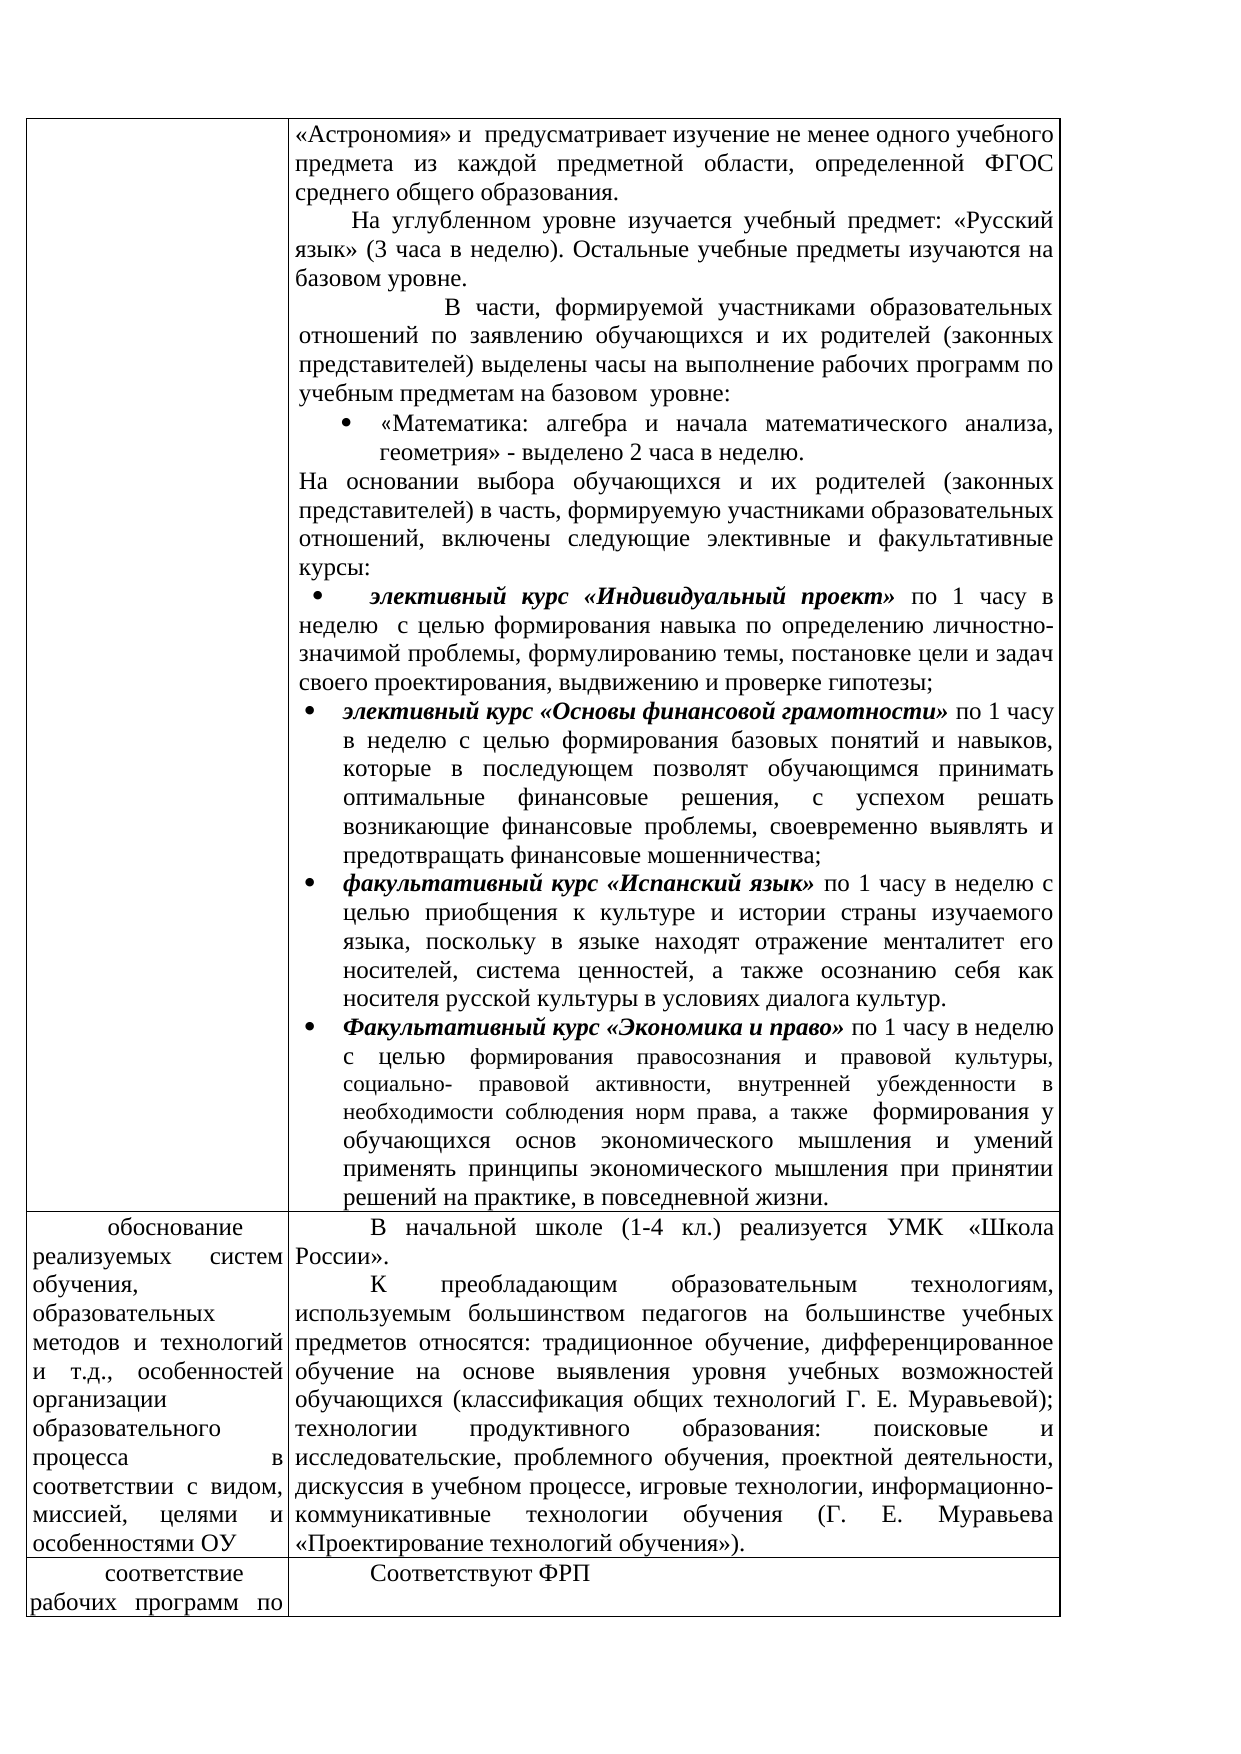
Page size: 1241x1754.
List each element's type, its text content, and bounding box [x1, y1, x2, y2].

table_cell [289, 119, 1059, 1211]
table_cell Соответствуют ФРП [289, 1558, 1059, 1616]
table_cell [27, 1558, 288, 1616]
table_cell В начальной школе (1-4 кл.) реализуется УМК «Школа России». К преобладающим образовательным технологиям, используемым большинством педагогов на большинстве учебных предметов относятся: традиционное обучение, дифференцированное обучение на основе выявления уровня учебных возможностей обучающихся (классификация общих технологий Г. Е. Муравьевой); технологии продуктивного образования: поисковые и исследовательские, проблемного обучения, проектной деятельности, дискуссия в учебном процессе, игровые технологии, информационно-коммуникативные технологии обучения (Г. Е. Муравьева «Проектирование технологий обучения»). [289, 1212, 1059, 1557]
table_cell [27, 119, 288, 1211]
table_cell обоснование реализуемых систем обучения, образовательных методов и технологий и т.д., особенностей организации образовательного процесса в соответствии с видом, миссией, целями и особенностями ОУ [27, 1212, 288, 1557]
